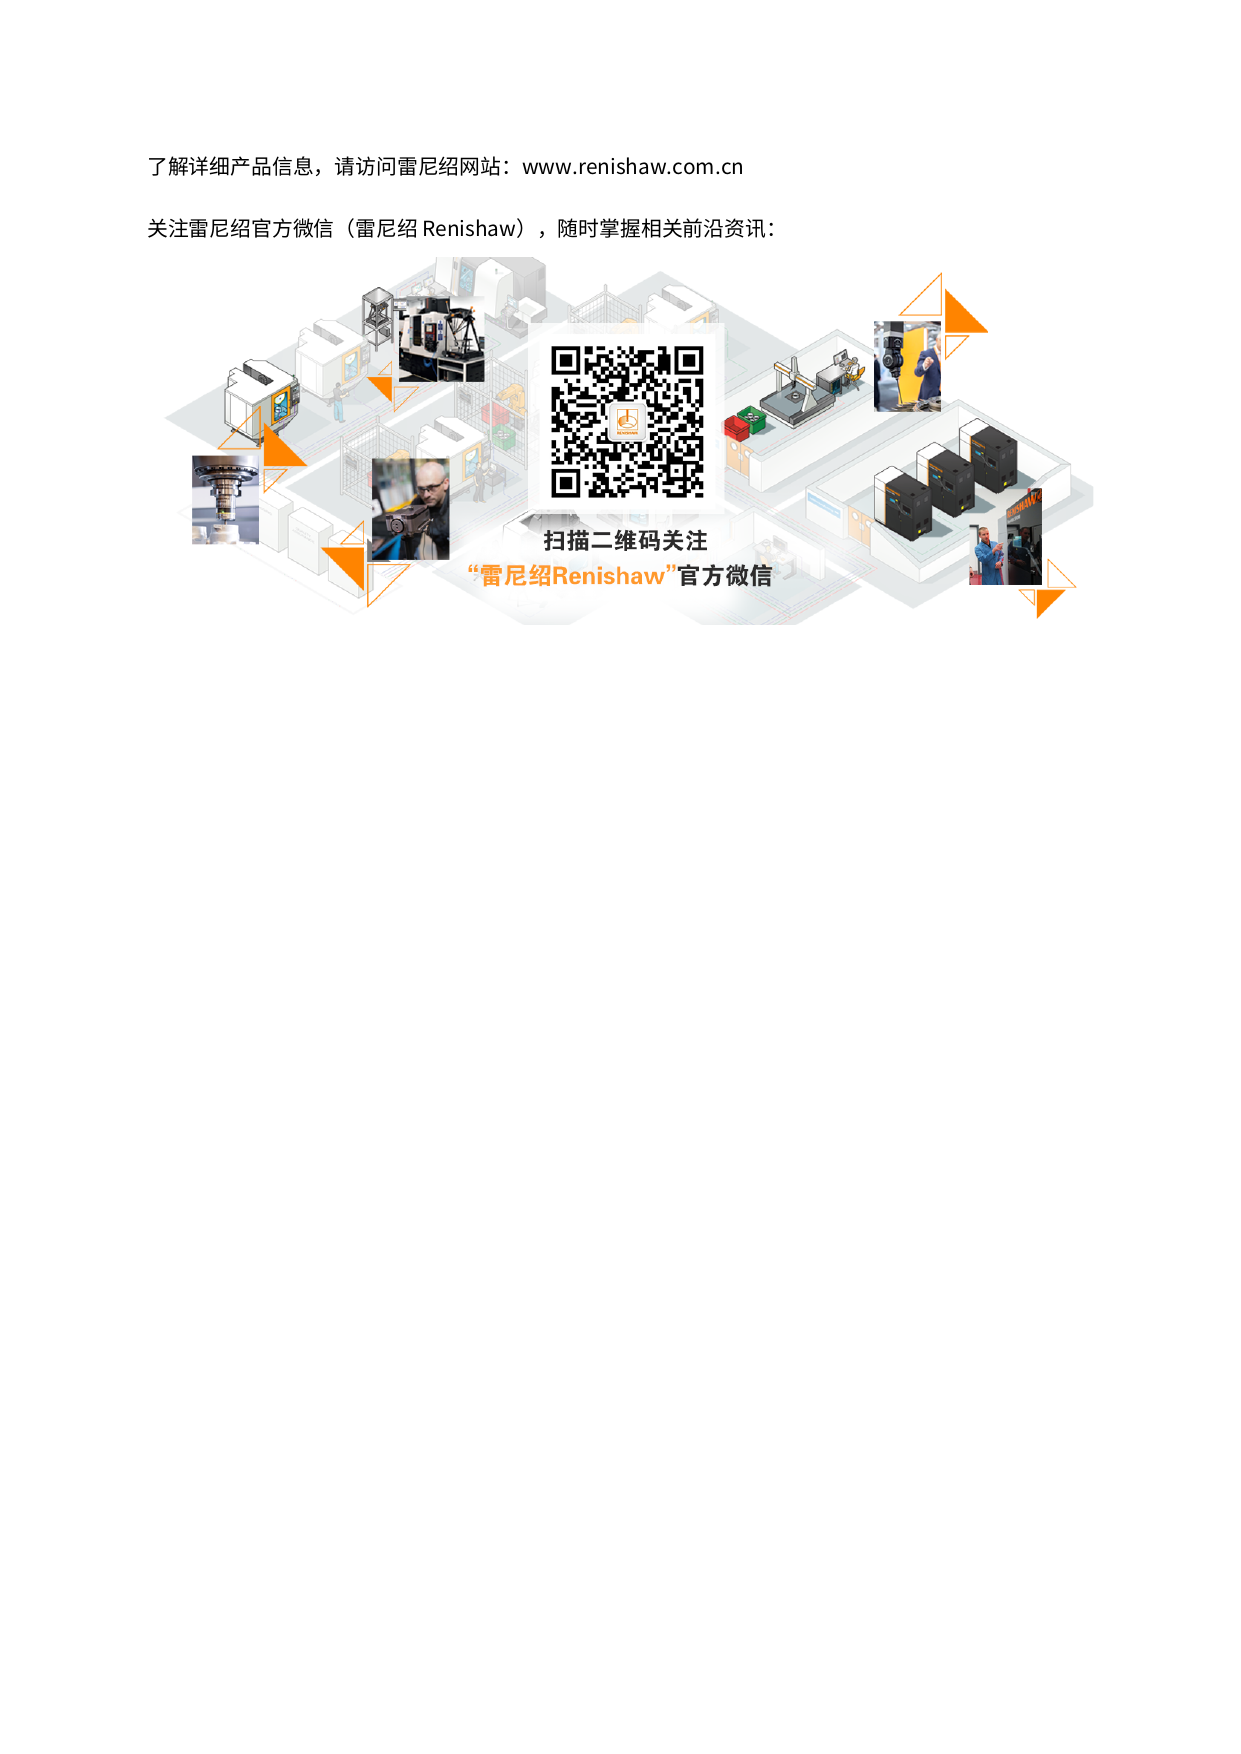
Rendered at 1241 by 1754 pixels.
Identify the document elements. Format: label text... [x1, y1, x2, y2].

picture [147, 257, 1094, 625]
text 了解详细产品信息，请访问雷尼绍网站：www.renishaw.com.cn [147, 150, 1093, 180]
text 关注雷尼绍官方微信（雷尼绍Renishaw），随时掌握相关前沿资讯： [147, 212, 1093, 242]
